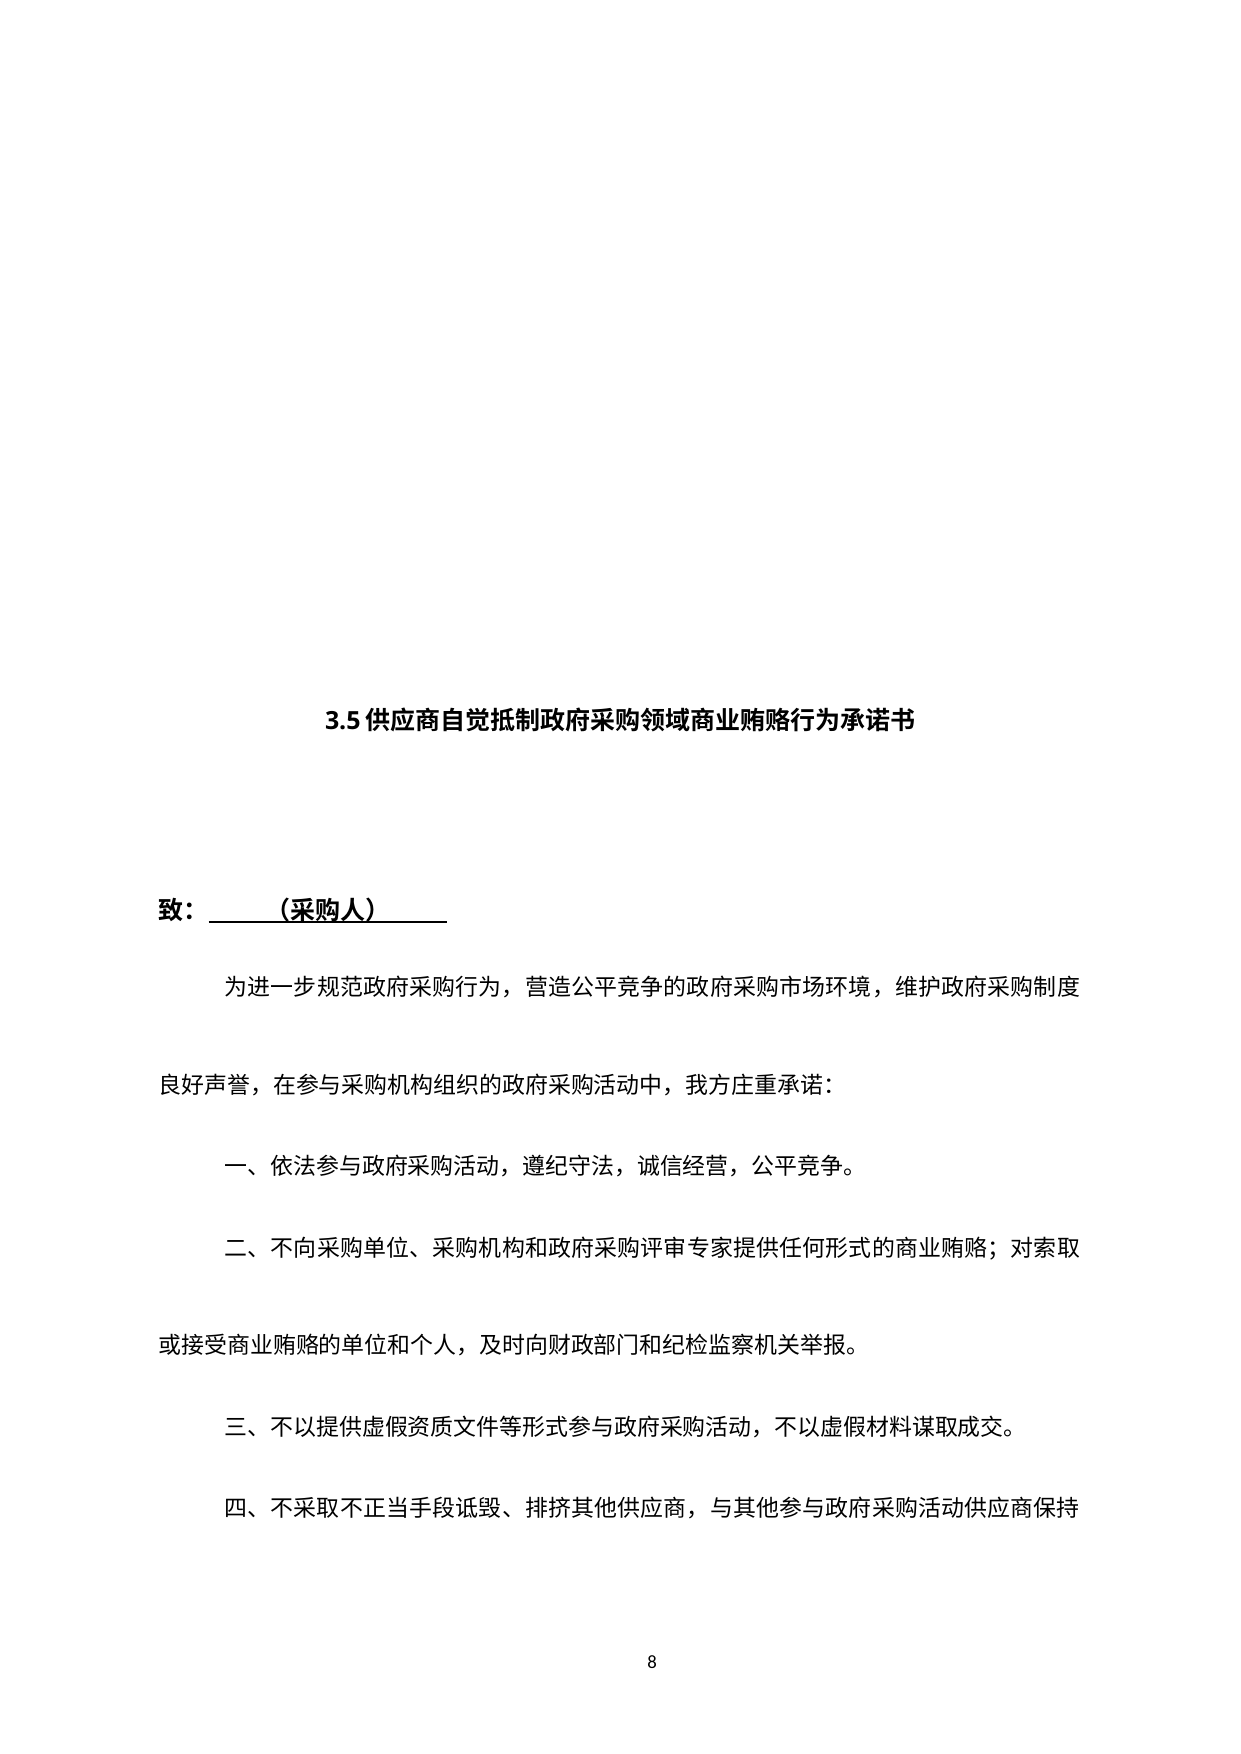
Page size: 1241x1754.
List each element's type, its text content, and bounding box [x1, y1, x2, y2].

text 一、依法参与政府采购活动，遵纪守法，诚信经营，公平竞争。 [158, 1132, 1082, 1197]
text 为进一步规范政府采购行为，营造公平竞争的政府采购市场环境，维护政府采购制度良好声誉，在参与采购机构组织的政府采购活动中，我方庄重承诺： [158, 953, 1082, 1116]
text 致： （采购人） [158, 876, 1082, 941]
text 二、不向采购单位、采购机构和政府采购评审专家提供任何形式的商业贿赂；对索取或接受商业贿赂的单位和个人，及时向财政部门和纪检监察机关举报。 [158, 1214, 1082, 1376]
text 三、不以提供虚假资质文件等形式参与政府采购活动，不以虚假材料谋取成交。 [158, 1393, 1082, 1458]
text 3.5供应商自觉抵制政府采购领域商业贿赂行为承诺书 [158, 686, 1082, 751]
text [158, 1474, 1082, 1539]
